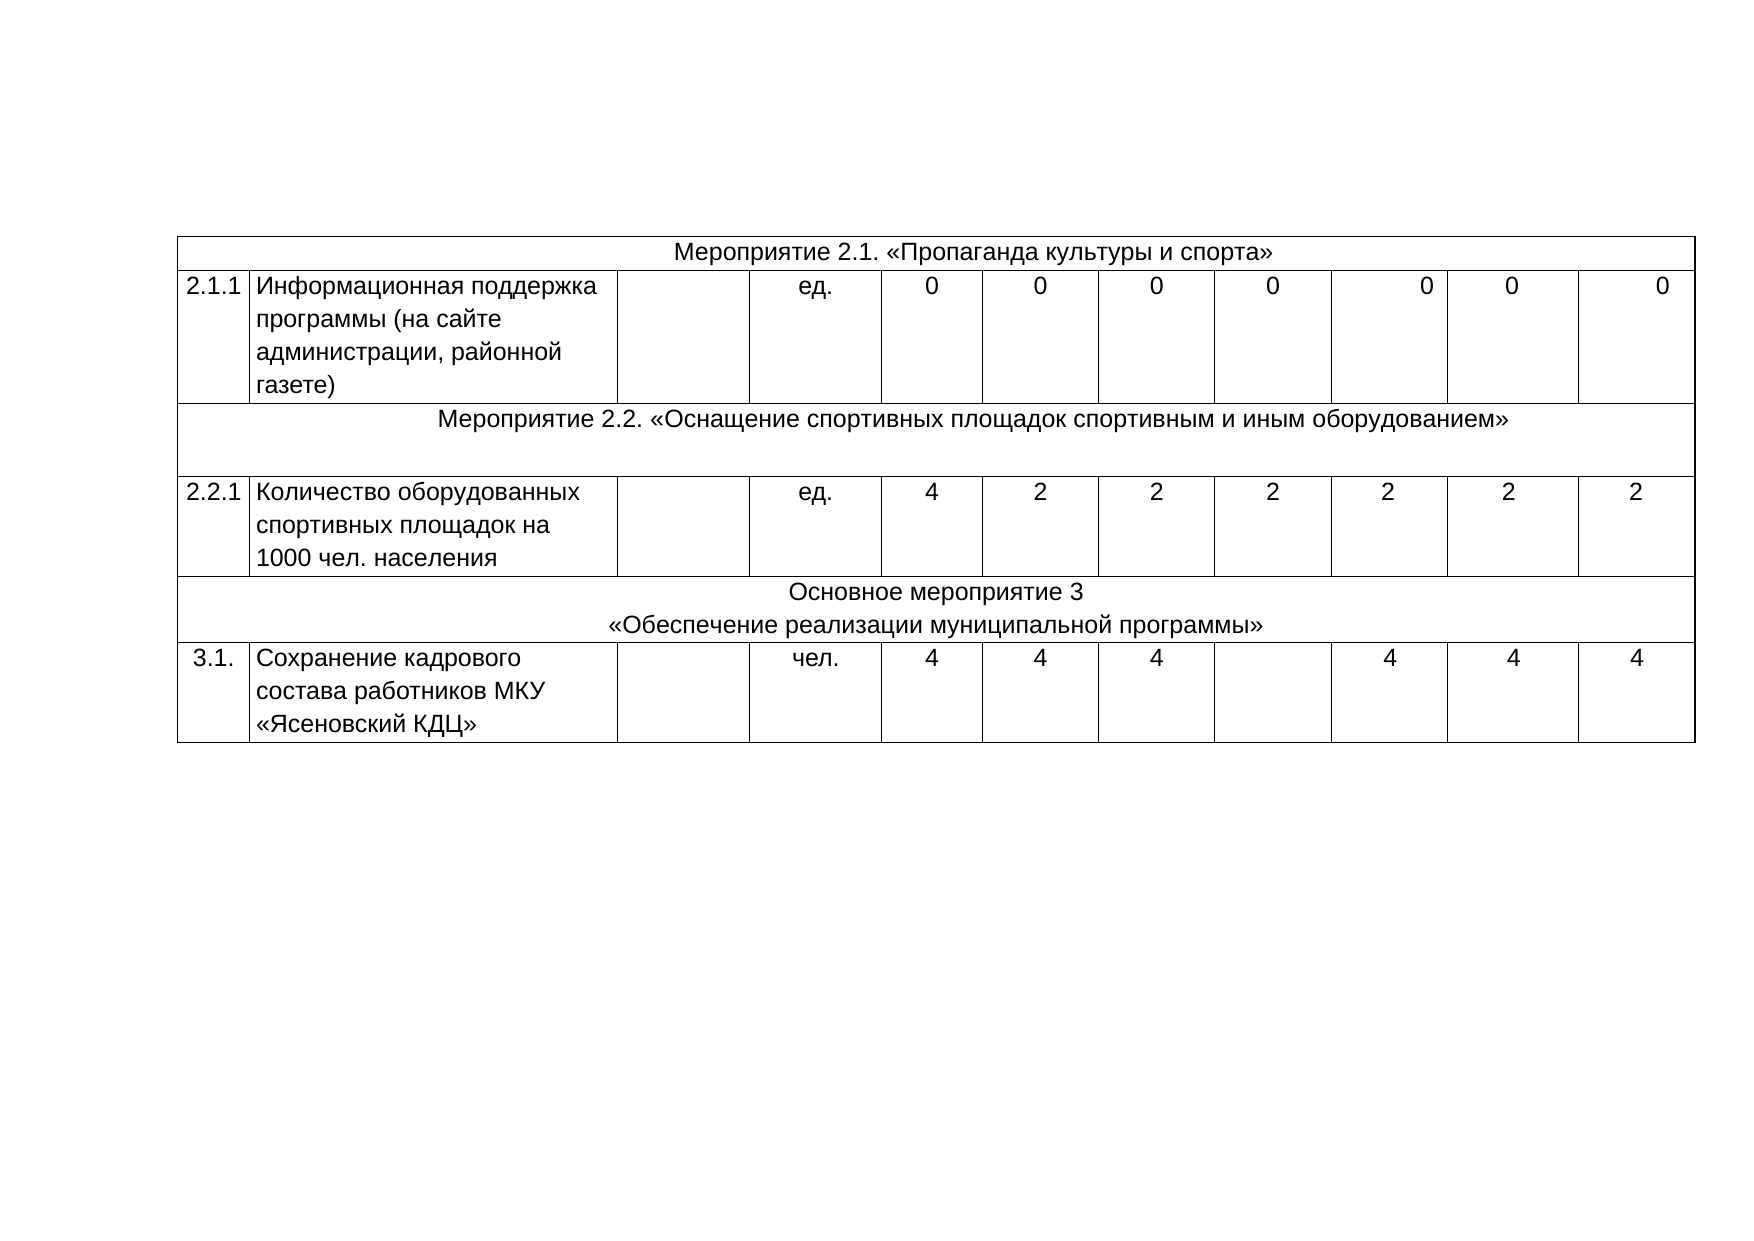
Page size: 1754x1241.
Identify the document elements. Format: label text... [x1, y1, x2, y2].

table_cell 4 [882, 643, 982, 742]
table_cell 2.2.1 [178, 477, 249, 576]
table_cell 2 [1448, 477, 1578, 576]
table_cell Сохранение кадрового состава работников МКУ «Ясеновский КДЦ» [250, 643, 617, 742]
table_cell Количество оборудованных спортивных площадок на 1000 чел. населения [250, 477, 617, 576]
table_cell 0 [1099, 271, 1214, 403]
table_cell 4 [983, 643, 1098, 742]
table_cell 2 [1579, 477, 1694, 576]
table_cell 2 [1215, 477, 1331, 576]
table_cell 4 [1332, 643, 1447, 742]
table_cell 0 [1332, 271, 1447, 403]
table_cell ед. [750, 477, 881, 576]
table_cell 4 [1099, 643, 1214, 742]
table_cell 2 [1099, 477, 1214, 576]
table_cell [618, 643, 749, 742]
table_cell 2 [983, 477, 1098, 576]
table_cell 3.1. [178, 643, 249, 742]
table_cell 0 [1448, 271, 1578, 403]
table_cell Мероприятие 2.2. «Оснащение спортивных площадок спортивным и иным оборудованием» [178, 404, 1694, 476]
table_cell Мероприятие 2.1. «Пропаганда культуры и спорта» [178, 237, 1694, 270]
table_cell [1215, 643, 1331, 742]
table_cell 0 [1215, 271, 1331, 403]
table_cell ед. [750, 271, 881, 403]
table_cell 2 [1332, 477, 1447, 576]
table_cell 0 [1579, 271, 1694, 403]
table_cell Информационная поддержка программы (на сайте администрации, районной газете) [250, 271, 617, 403]
table_cell 4 [1579, 643, 1694, 742]
table_cell [618, 477, 749, 576]
table_cell Основное мероприятие 3 «Обеспечение реализации муниципальной программы» [178, 577, 1694, 642]
table_cell [618, 271, 749, 403]
table_cell 4 [882, 477, 982, 576]
table_cell 4 [1448, 643, 1578, 742]
table_cell 0 [882, 271, 982, 403]
table_cell 0 [983, 271, 1098, 403]
table_cell 2.1.1 [178, 271, 249, 403]
table_cell чел. [750, 643, 881, 742]
